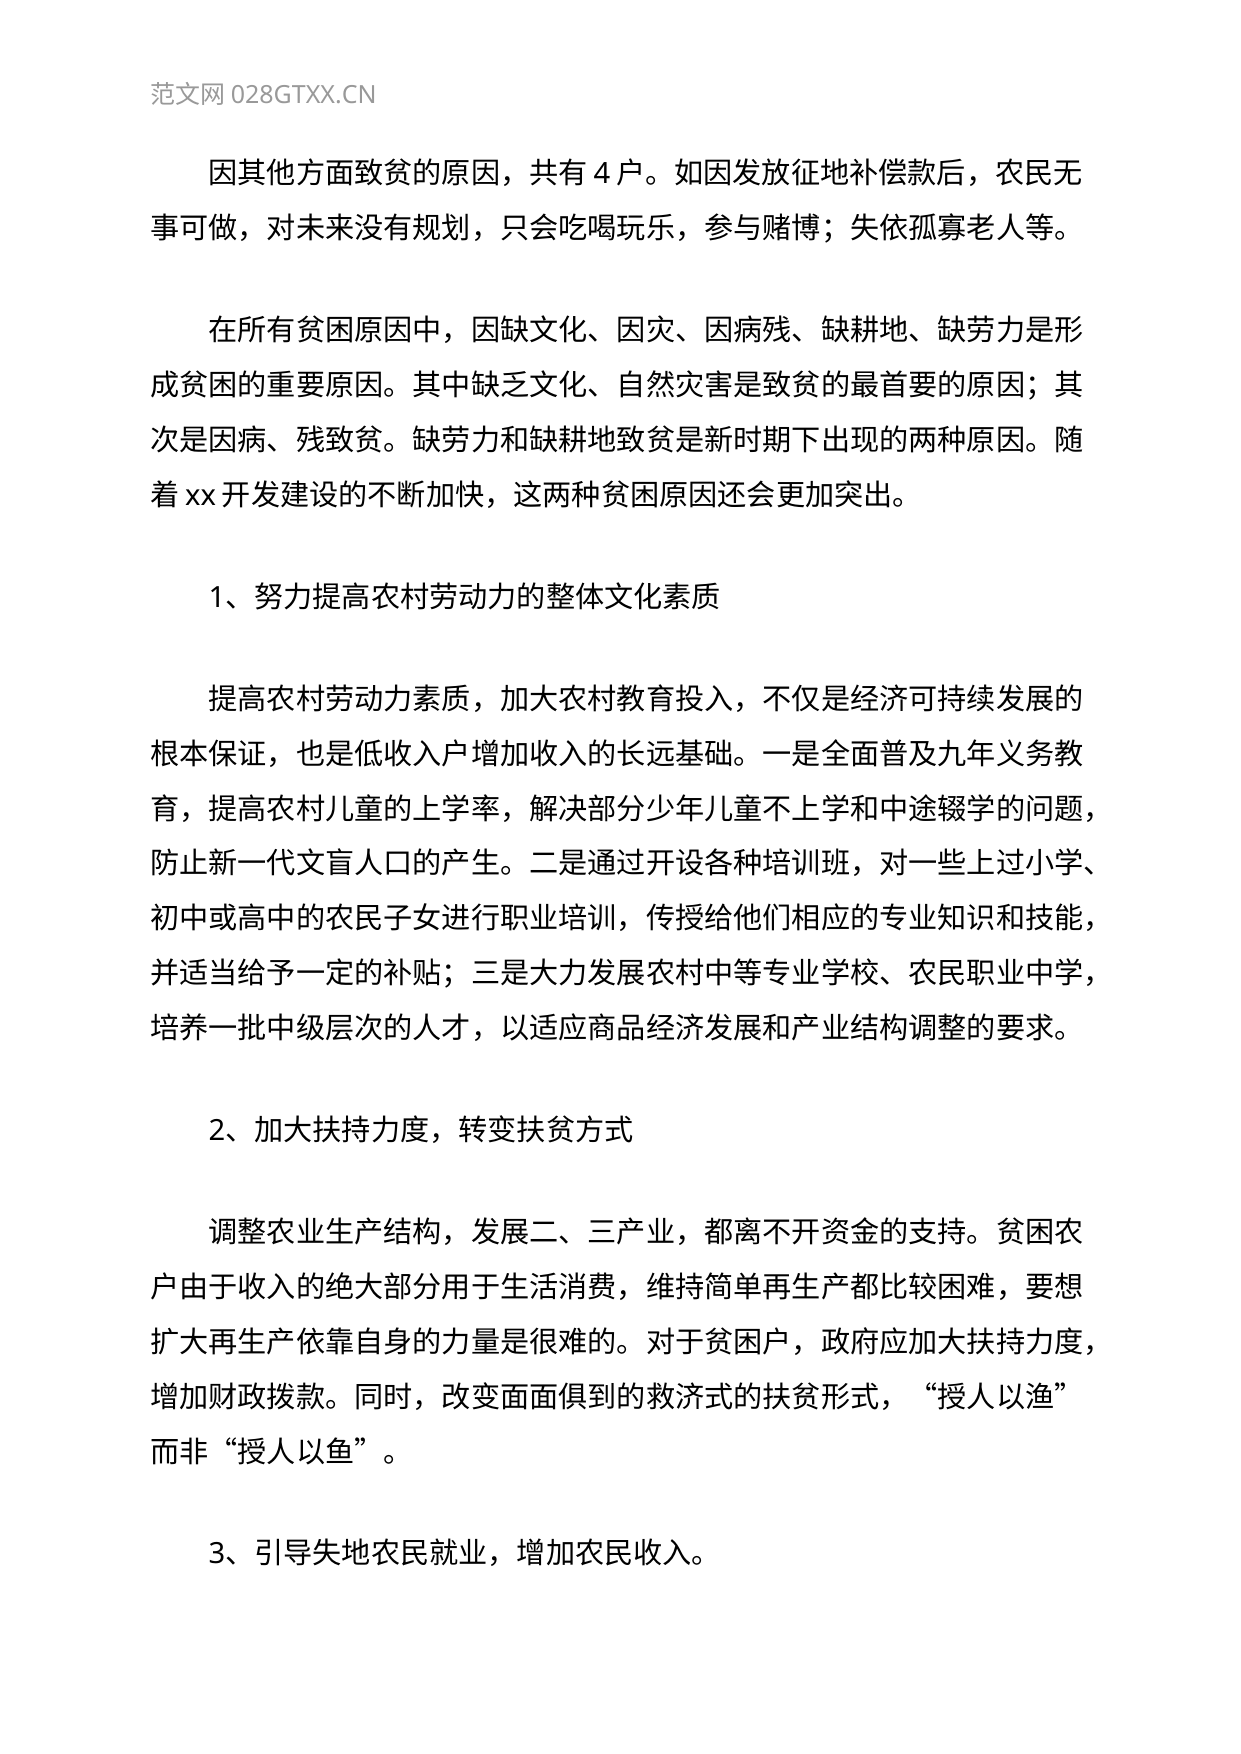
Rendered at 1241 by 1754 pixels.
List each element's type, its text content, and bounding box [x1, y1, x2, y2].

text 提高农村劳动力素质，加大农村教育投入，不仅是经济可持续发展的根本保证，也是低收入户增加收入的长远基础。一是全面普及九年义务教育，提高农村儿童的上学率，解决部分少年儿童不上学和中途辍学的问题，防止新一代文盲人口的产生。二是通过开设各种培训班，对一些上过小学、初中或高中的农民子女进行职业培训，传授给他们相应的专业知识和技能，并适当给予一定的补贴；三是大力发展农村中等专业学校、农民职业中学，培养一批中级层次的人才，以适应商品经济发展和产业结构调整的要求。 [150, 675, 1090, 1047]
text 3、引导失地农民就业，增加农民收入。 [150, 1530, 1090, 1572]
text 调整农业生产结构，发展二、三产业，都离不开资金的支持。贫困农户由于收入的绝大部分用于生活消费，维持简单再生产都比较困难，要想扩大再生产依靠自身的力量是很难的。对于贫困户，政府应加大扶持力度，增加财政拨款。同时，改变面面俱到的救济式的扶贫形式，“授人以渔”而非“授人以鱼”。 [150, 1208, 1090, 1470]
text 2、加大扶持力度，转变扶贫方式 [150, 1107, 1090, 1149]
text 因其他方面致贫的原因，共有4户。如因发放征地补偿款后，农民无事可做，对未来没有规划，只会吃喝玩乐，参与赌博；失依孤寡老人等。 [150, 150, 1090, 247]
text 在所有贫困原因中，因缺文化、因灾、因病残、缺耕地、缺劳力是形成贫困的重要原因。其中缺乏文化、自然灾害是致贫的最首要的原因；其次是因病、残致贫。缺劳力和缺耕地致贫是新时期下出现的两种原因。随着xx开发建设的不断加快，这两种贫困原因还会更加突出。 [150, 307, 1090, 514]
text 1、努力提高农村劳动力的整体文化素质 [150, 573, 1090, 616]
